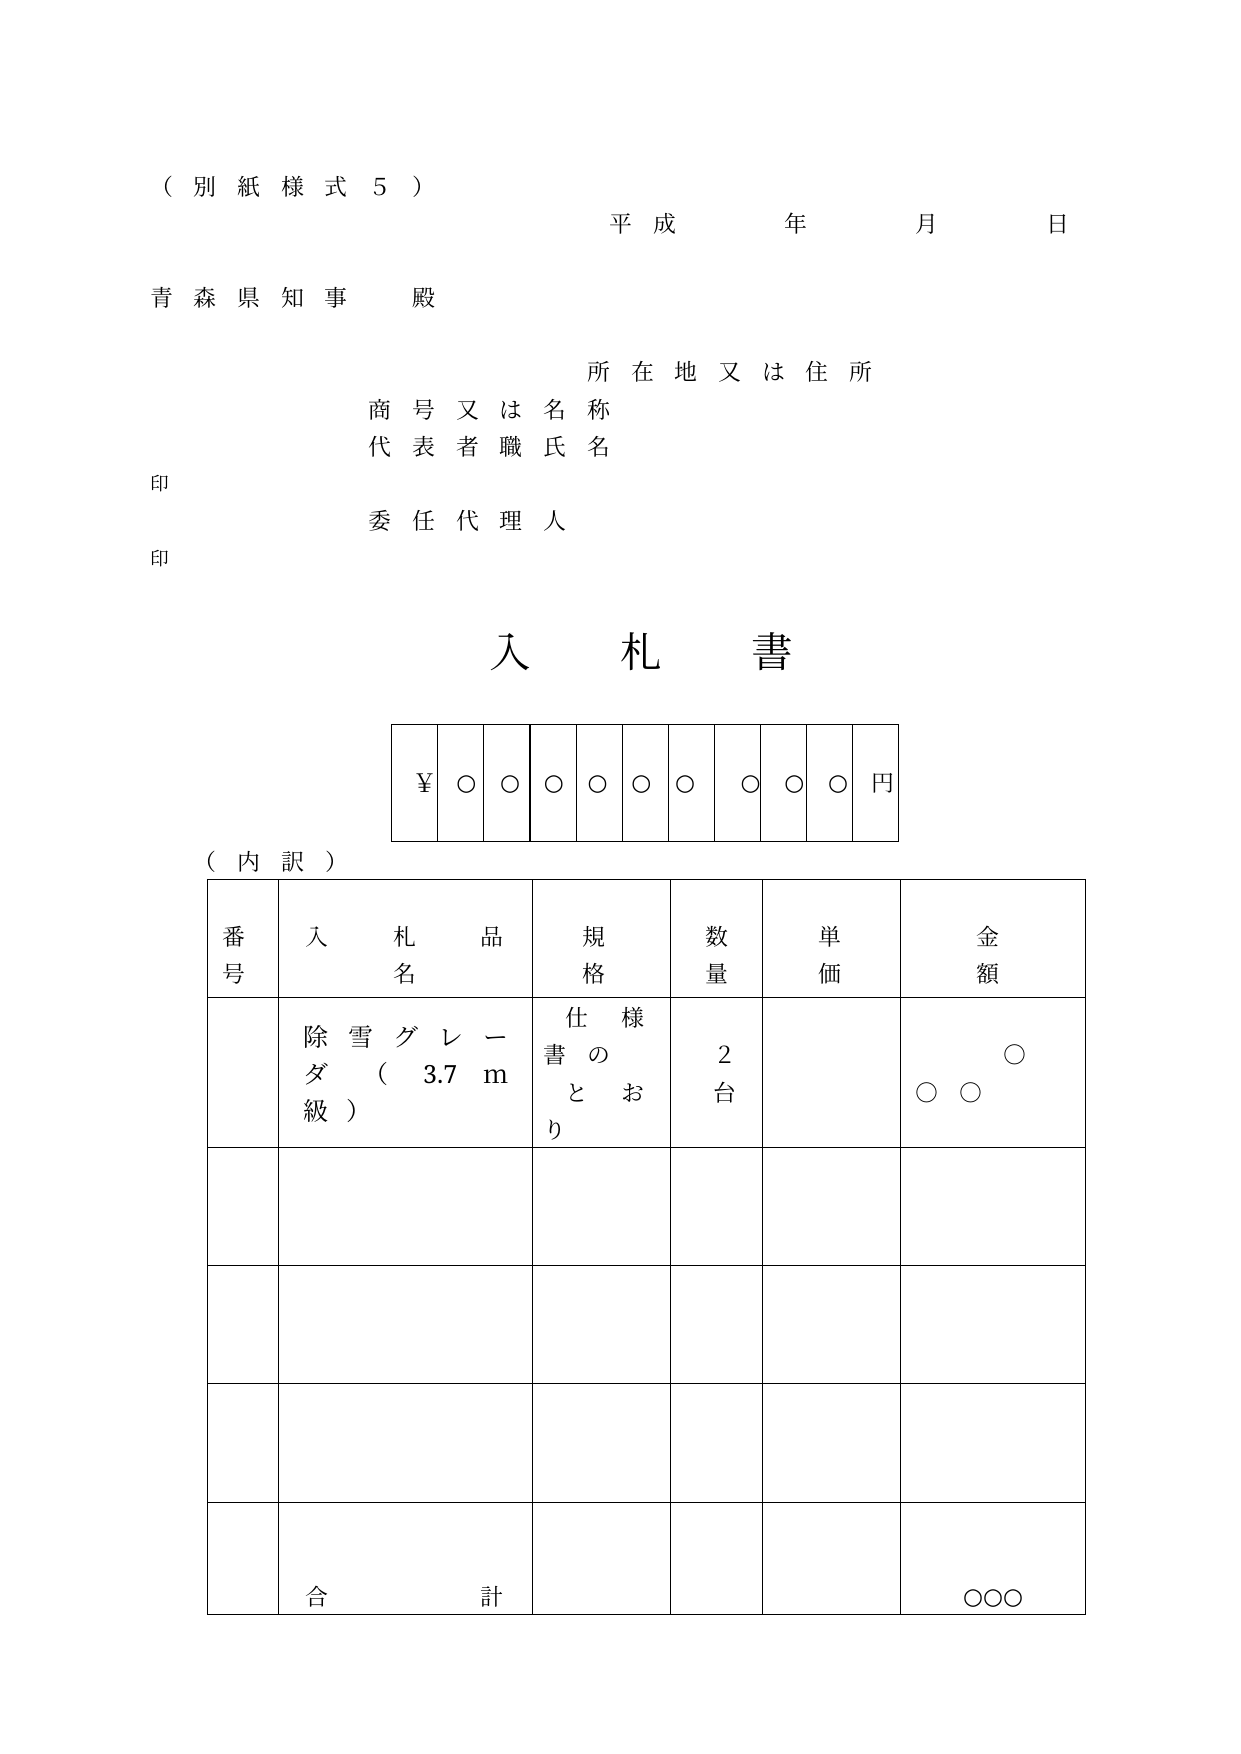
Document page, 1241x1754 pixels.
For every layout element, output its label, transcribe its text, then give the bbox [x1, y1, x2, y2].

table_cell [208, 1266, 278, 1383]
table_cell ○○○ [901, 1503, 1085, 1614]
table_cell [671, 1384, 762, 1502]
table_cell [671, 1148, 762, 1265]
table_cell [901, 1266, 1085, 1383]
table_cell [763, 1266, 900, 1383]
table_header ○ [531, 725, 576, 841]
table_cell [208, 1384, 278, 1502]
text （別紙様式５） [150, 167, 1090, 204]
text 入 札 書 [150, 613, 1090, 687]
table_header 数量 [671, 880, 762, 997]
table_cell [763, 998, 900, 1147]
table_header 金 額 [901, 880, 1085, 997]
table_cell [533, 1384, 670, 1502]
text 委任代理人 印 [150, 501, 1090, 576]
table_cell 仕様書の とおり [533, 998, 670, 1147]
table_cell [208, 998, 278, 1147]
table_cell ２台 [671, 998, 762, 1147]
table_header 円 [853, 725, 898, 841]
table_header ○ [438, 725, 483, 841]
table_cell ○○○ [901, 998, 1085, 1147]
table_cell [671, 1266, 762, 1383]
table_cell [901, 1384, 1085, 1502]
text （内訳） [150, 842, 1090, 879]
table_header ○ [761, 725, 806, 841]
text 青森県知事 殿 [150, 278, 1090, 315]
table_cell [671, 1503, 762, 1614]
table_header ○ [484, 725, 529, 841]
table_header ○ [807, 725, 852, 841]
table_header 番号 [208, 880, 278, 997]
table_cell [279, 1148, 532, 1265]
table_header ○ [577, 725, 622, 841]
table_cell [901, 1148, 1085, 1265]
text 商号又は名称 [150, 390, 1090, 427]
table_cell [208, 1503, 278, 1614]
table_cell [763, 1148, 900, 1265]
table_cell [763, 1384, 900, 1502]
table_cell 除雪グレーダ（3.7ｍ級） [279, 998, 532, 1147]
table_cell [279, 1266, 532, 1383]
table_header ○ [715, 725, 760, 841]
table_cell 合 計 [279, 1503, 532, 1614]
text 所在地又は住所 [150, 352, 1090, 390]
table_cell [533, 1266, 670, 1383]
table_cell [533, 1148, 670, 1265]
table_cell [763, 1503, 900, 1614]
text 平成 年 月 日 [150, 204, 1090, 241]
text 代表者職氏名 印 [150, 427, 1090, 501]
table_cell [279, 1384, 532, 1502]
table_cell [208, 1148, 278, 1265]
table_header 規 格 [533, 880, 670, 997]
table_header 単 価 [763, 880, 900, 997]
table_header ○ [669, 725, 714, 841]
table_cell [533, 1503, 670, 1614]
table_header ○ [623, 725, 668, 841]
table_header ￥ [392, 725, 437, 841]
table_header 入 札 品 名 [279, 880, 532, 997]
